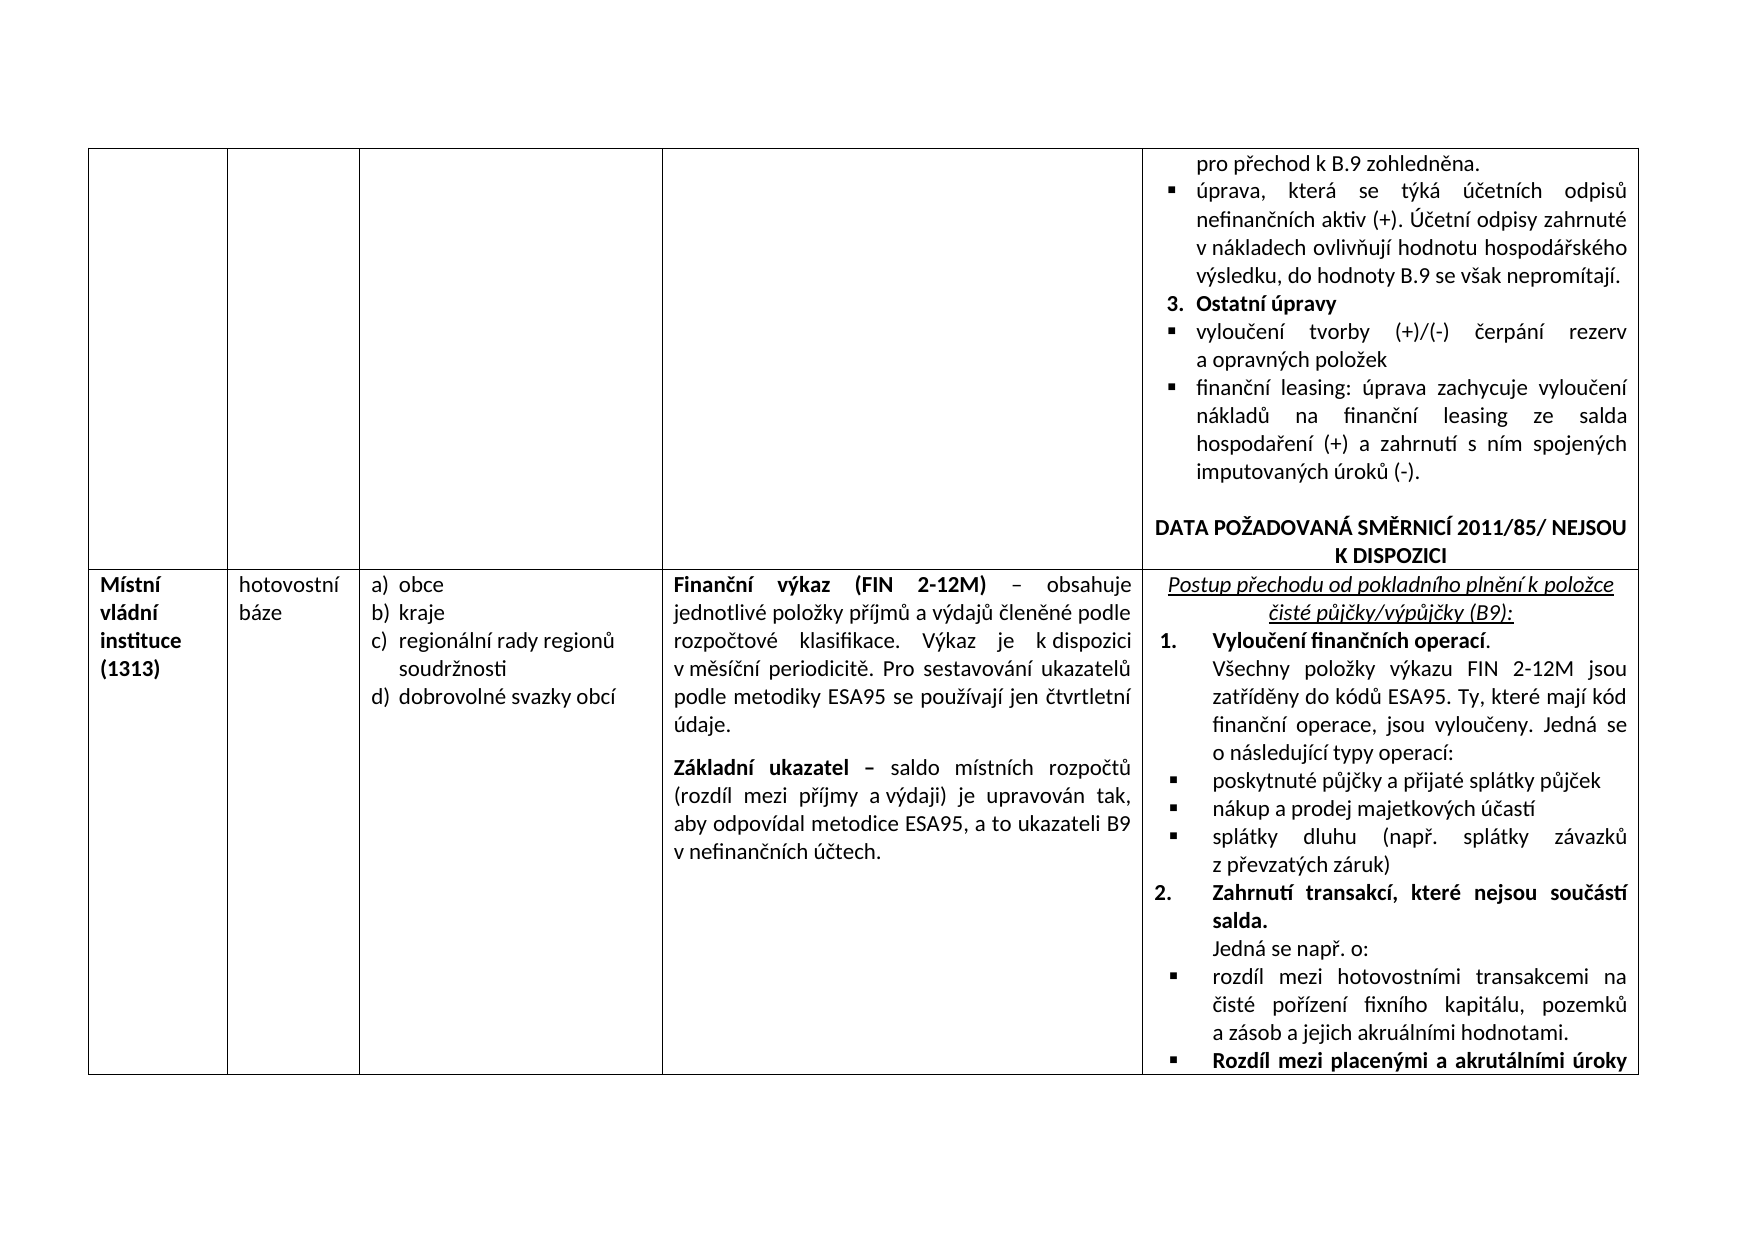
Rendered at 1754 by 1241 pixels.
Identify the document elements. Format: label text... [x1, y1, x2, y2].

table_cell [1143, 570, 1638, 1074]
table_cell hotovostní báze [228, 570, 359, 1074]
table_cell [1143, 149, 1638, 569]
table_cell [663, 149, 1142, 569]
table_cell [360, 149, 662, 569]
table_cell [89, 570, 227, 1074]
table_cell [360, 570, 662, 1074]
table_cell [228, 149, 359, 569]
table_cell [663, 570, 1142, 1074]
